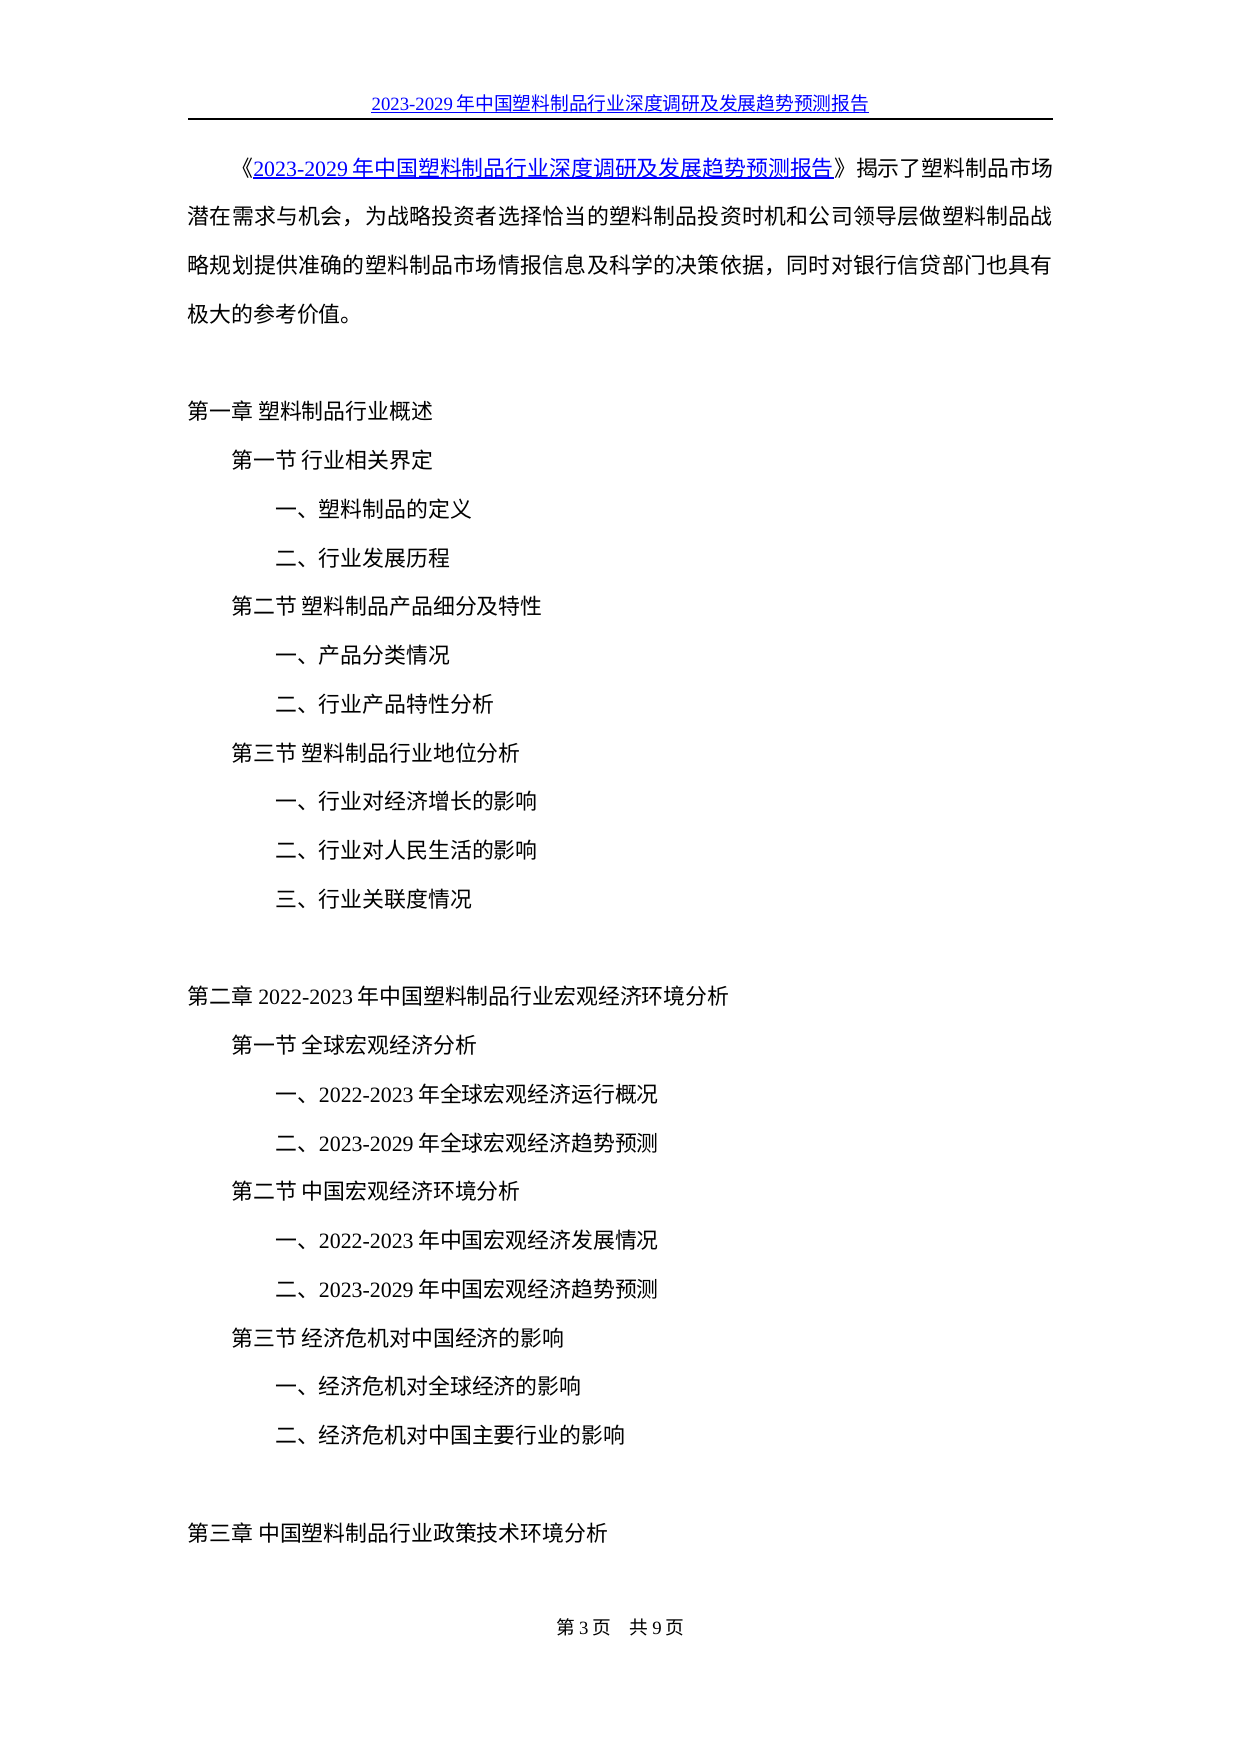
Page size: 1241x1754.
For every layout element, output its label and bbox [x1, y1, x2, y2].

text [187, 150, 1053, 1548]
